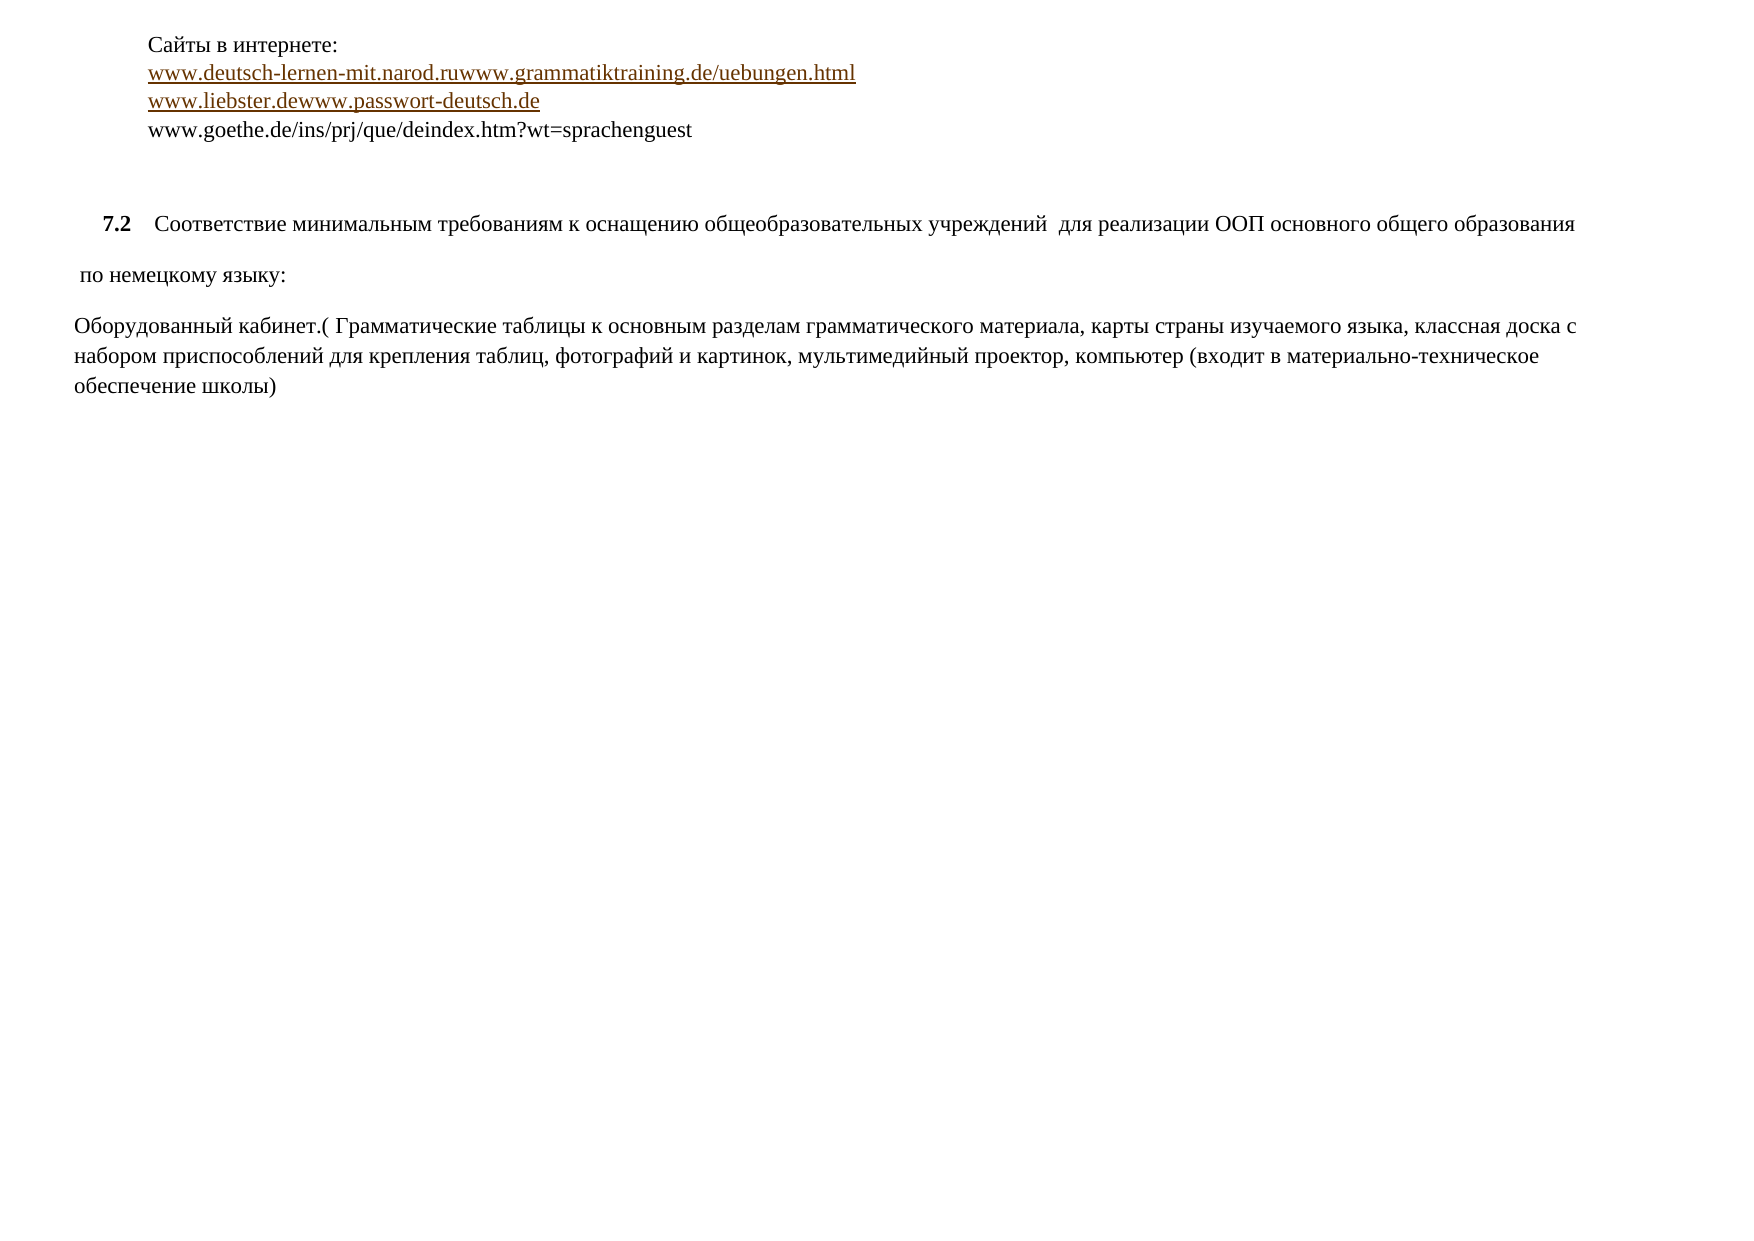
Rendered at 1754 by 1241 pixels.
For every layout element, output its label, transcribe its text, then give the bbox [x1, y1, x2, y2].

text Сайты в интернете: [148, 29, 1636, 58]
text Оборудованный кабинет.( Грамматические таблицы к основным разделам грамматического материала, карты страны изучаемого языка, классная доска с набором приспособлений для крепления таблиц, фотографий и картинок, мультимедийный проектор, компьютер (входит в материально-техническое обеспечение школы) [74, 312, 1636, 398]
text www.goethe.de/ins/prj/que/deindex.htm?wt=sprachenguest [148, 114, 1636, 142]
text по немецкому языку: [74, 261, 1636, 287]
text www.deutsch-lernen-mit.narod.ruwww.grammatiktraining.de/uebungen.html [148, 58, 1636, 86]
text 7.2 Соответствие минимальным требованиям к оснащению общеобразовательных учреждений для реализации ООП основного общего образования [74, 210, 1636, 236]
text www.liebster.dewww.passwort-deutsch.de [148, 86, 1636, 114]
